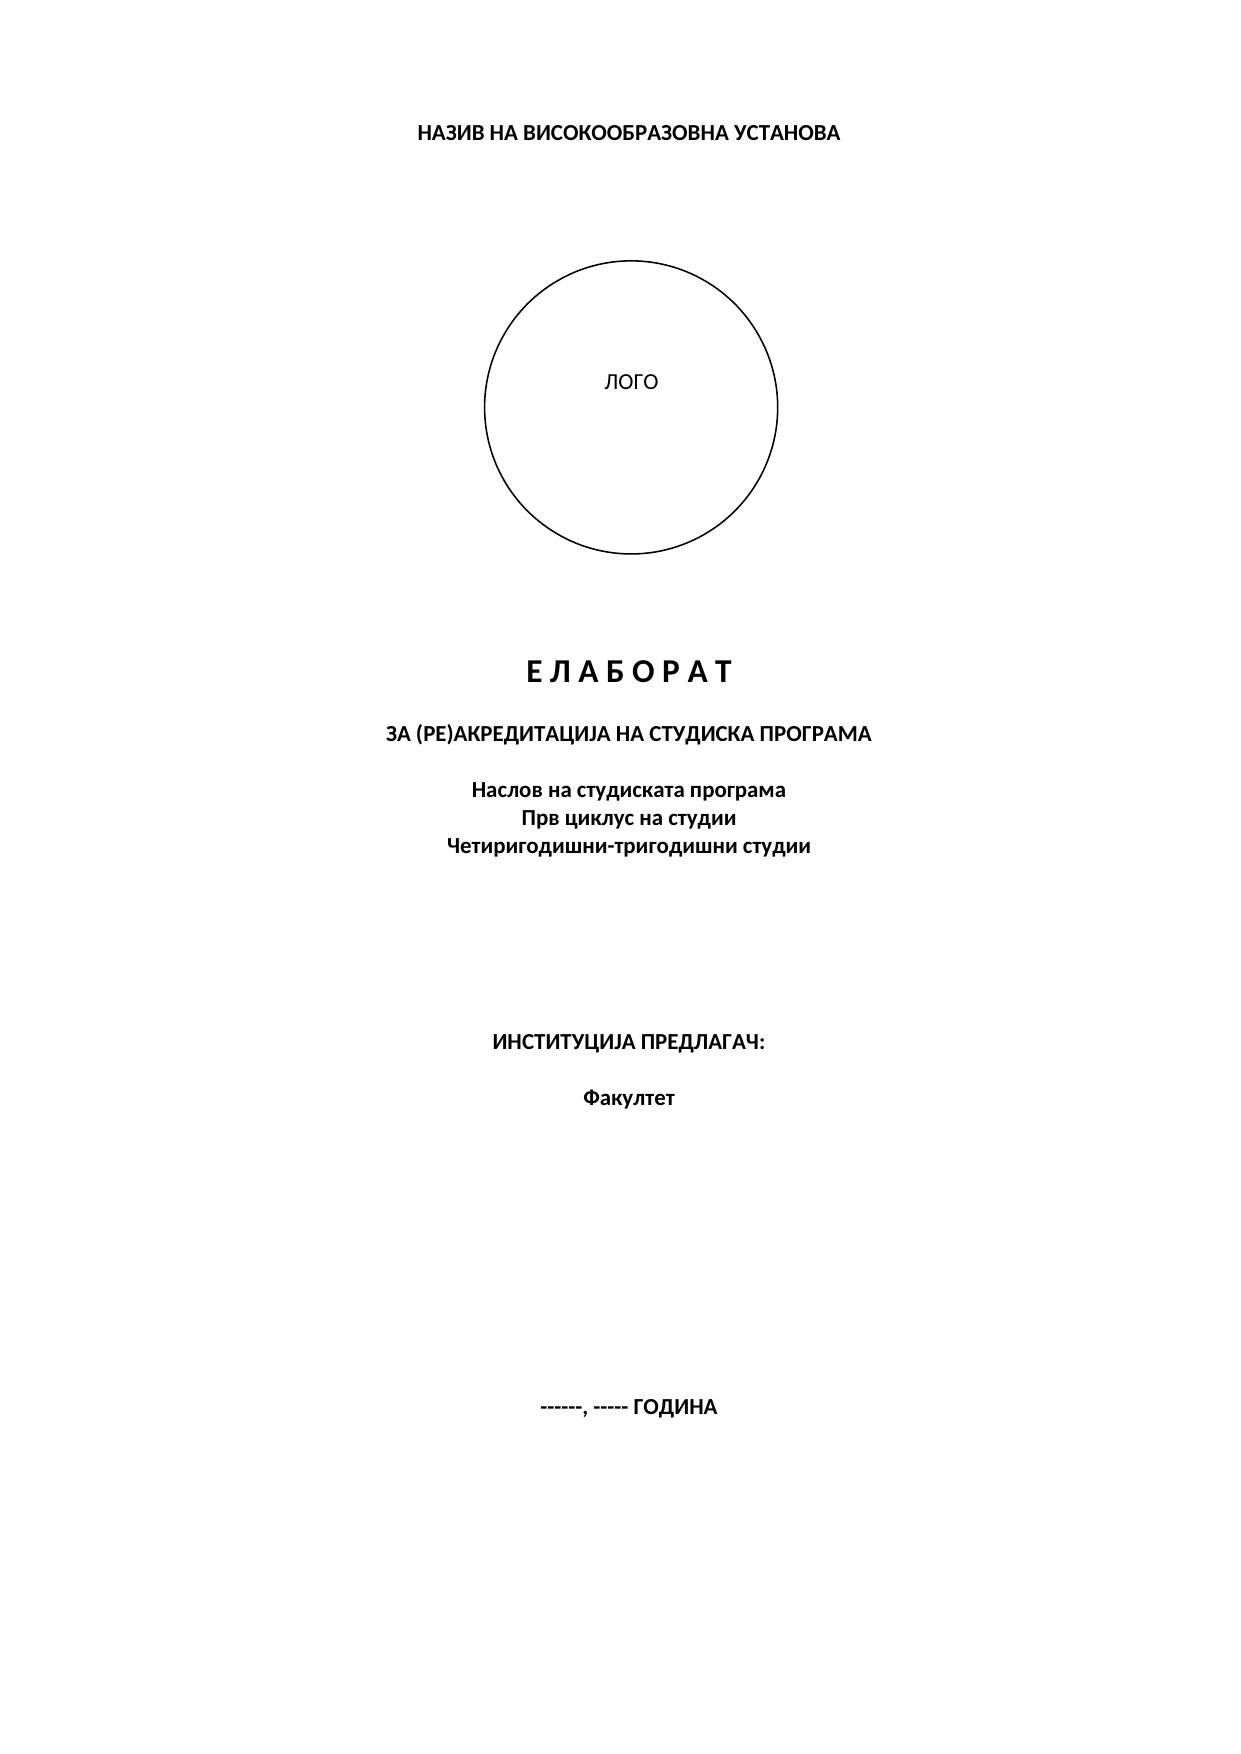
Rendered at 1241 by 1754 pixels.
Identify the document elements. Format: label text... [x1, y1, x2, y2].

text ------, ----- ГОДИНА [133, 1392, 1125, 1420]
text Наслов на студиската програма [133, 775, 1125, 803]
text Е Л А Б О Р А Т [133, 651, 1125, 691]
text НАЗИВ НА ВИСОКООБРАЗОВНА УСТАНОВА [133, 118, 1125, 146]
text ЗА (РЕ)АКРЕДИТАЦИЈА НА СТУДИСКА ПРОГРАМА [133, 719, 1125, 747]
text Четиригодишни-тригодишни студии [133, 831, 1125, 859]
text Факултет [133, 1083, 1125, 1112]
text ИНСТИТУЦИЈА ПРЕДЛАГАЧ: [133, 1027, 1125, 1056]
text Прв циклус на студии [133, 803, 1125, 831]
